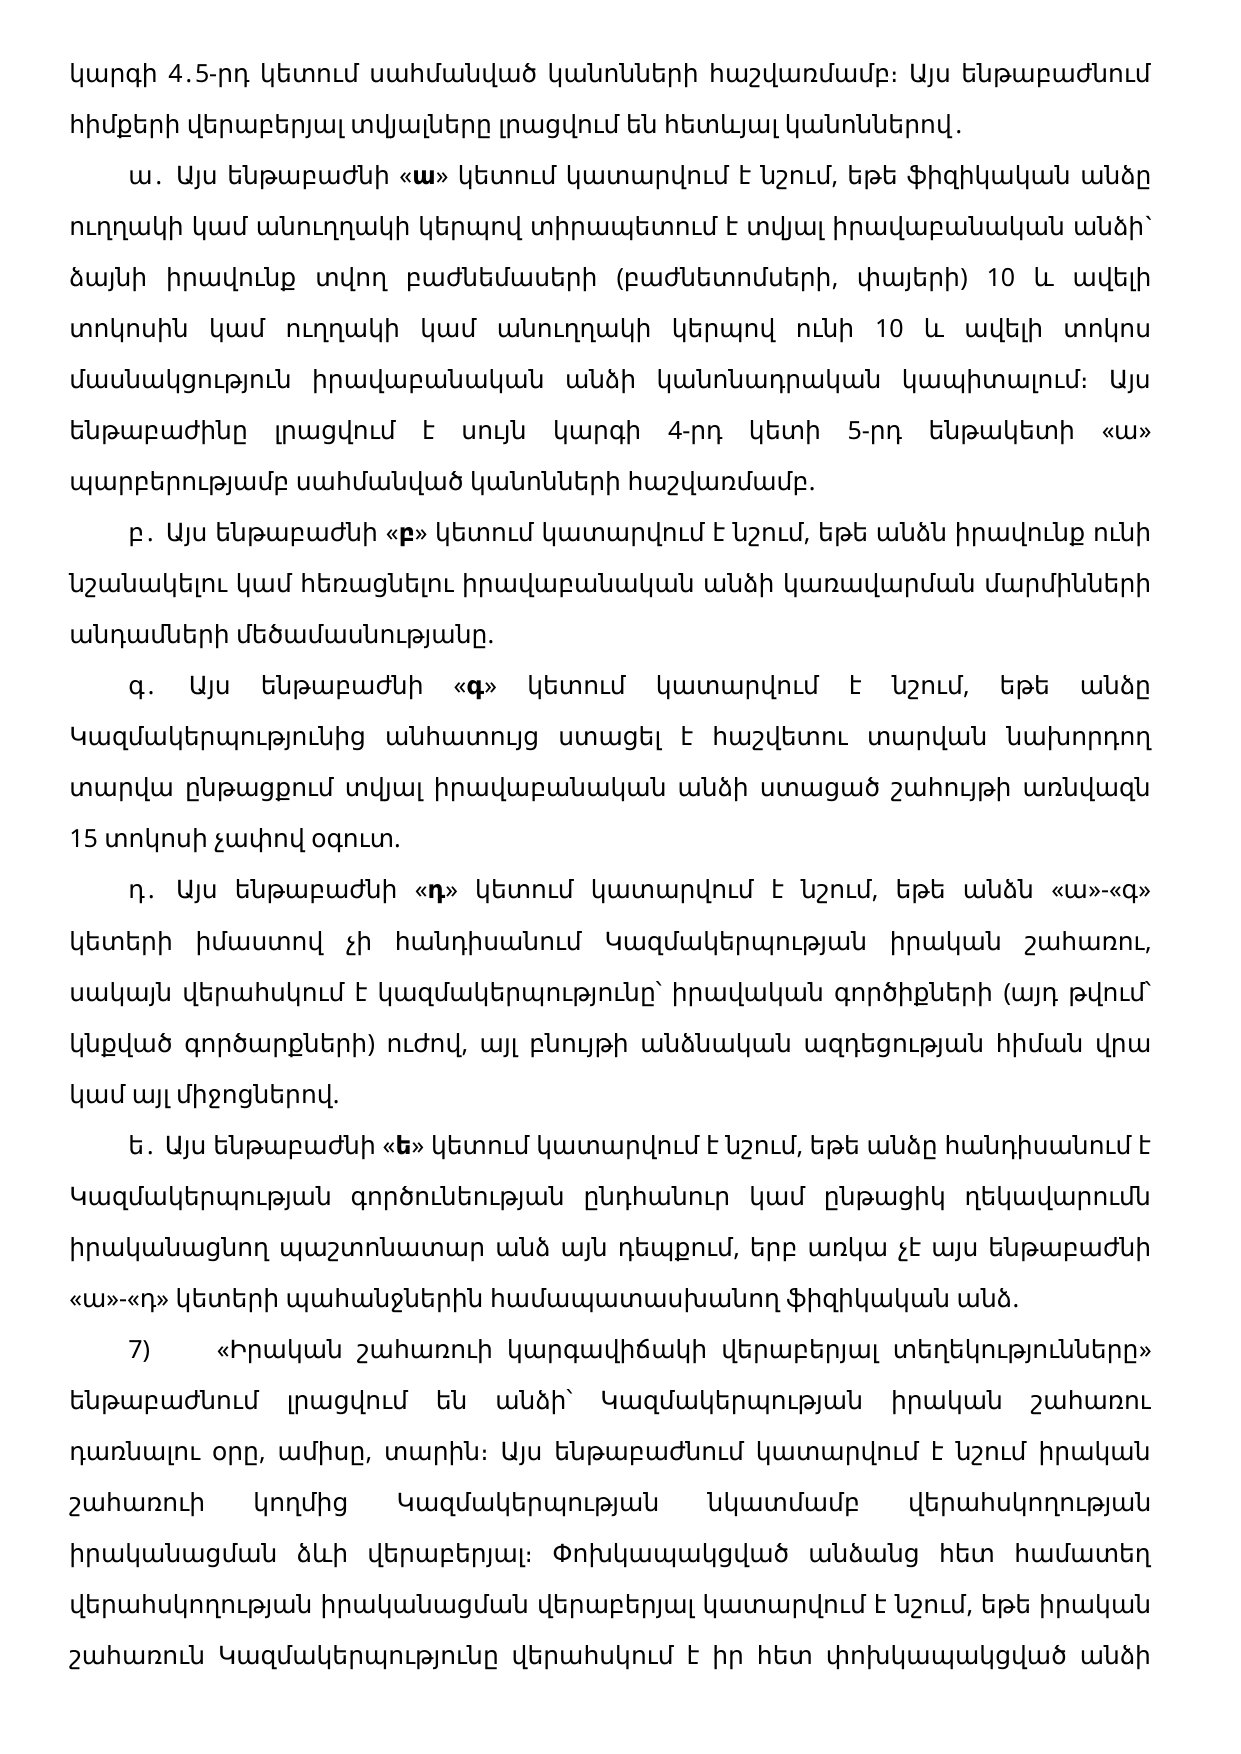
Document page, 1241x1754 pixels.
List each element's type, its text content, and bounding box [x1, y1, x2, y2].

text ա․ Այս ենթաբաժնի «ա» կետում կատարվում է նշում, եթե ֆիզիկական անձը ուղղակի կամ անուղղակի կերպով տիրապետում է տվյալ իրավաբանական անձի` ձայնի իրավունք տվող բաժնեմասերի (բաժնետոմսերի, փայերի) 10 և ավելի տոկոսին կամ ուղղակի կամ անուղղակի կերպով ունի 10 և ավելի տոկոս մասնակցություն իրավաբանական անձի կանոնադրական կապիտալում։ Այս ենթաբաժինը լրացվում է սույն կարգի 4-րդ կետի 5-րդ ենթակետի «ա» պարբերությամբ սահմանված կանոնների հաշվառմամբ. [69, 158, 1152, 498]
text բ․ Այս ենթաբաժնի «բ» կետում կատարվում է նշում, եթե անձն իրավունք ունի նշանակելու կամ հեռացնելու իրավաբանական անձի կառավարման մարմինների անդամների մեծամասնությանը. [69, 515, 1152, 651]
text գ․ Այս ենթաբաժնի «գ» կետում կատարվում է նշում, եթե անձը Կազմակերպությունից անհատույց ստացել է հաշվետու տարվան նախորդող տարվա ընթացքում տվյալ իրավաբանական անձի ստացած շահույթի առնվազն 15 տոկոսի չափով օգուտ. [69, 668, 1152, 855]
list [69, 56, 1152, 141]
text դ․ Այս ենթաբաժնի «դ» կետում կատարվում է նշում, եթե անձն «ա»-«գ» կետերի իմաստով չի հանդիսանում Կազմակերպության իրական շահառու, սակայն վերահսկում է կազմակերպությունը՝ իրավական գործիքների (այդ թվում՝ կնքված գործարքների) ուժով, այլ բնույթի անձնական ազդեցության հիման վրա կամ այլ միջոցներով. [69, 872, 1152, 1110]
text ե․ Այս ենթաբաժնի «ե» կետում կատարվում է նշում, եթե անձը հանդիսանում է Կազմակերպության գործունեության ընդհանուր կամ ընթացիկ ղեկավարումն իրականացնող պաշտոնատար անձ այն դեպքում, երբ առկա չէ այս ենթաբաժնի «ա»-«դ» կետերի պահանջներին համապատասխանող ֆիզիկական անձ. [69, 1127, 1152, 1314]
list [69, 1332, 1152, 1672]
